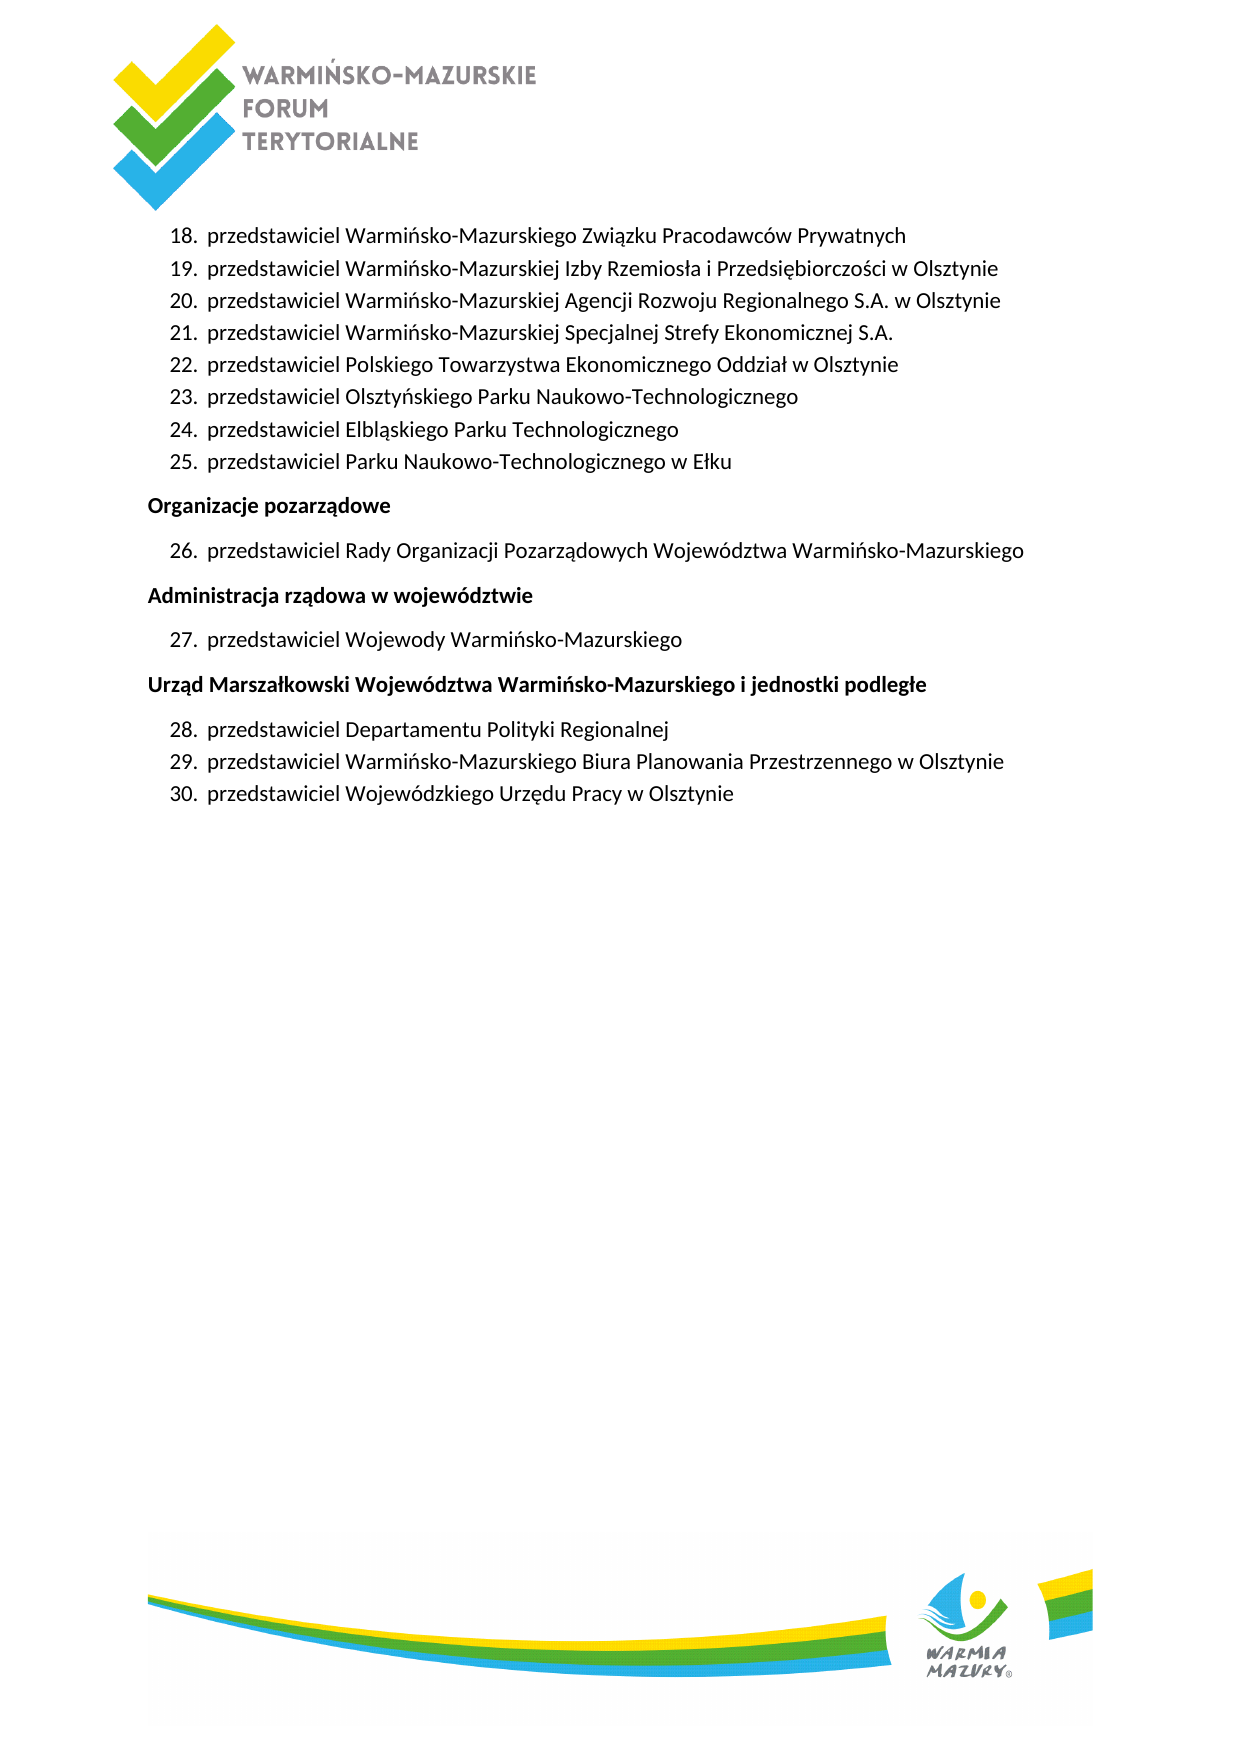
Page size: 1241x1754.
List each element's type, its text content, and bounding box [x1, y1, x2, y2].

text Organizacje pozarządowe [148, 492, 1092, 519]
picture [107, 22, 570, 221]
list przedstawiciel Warmińsko-Mazurskiej Specjalnej Strefy Ekonomicznej S.A. [169, 318, 1092, 346]
list przedstawiciel Wojewody Warmińsko-Mazurskiego [169, 626, 1092, 654]
list przedstawiciel Parku Naukowo-Technologicznego w Ełku [169, 447, 1092, 475]
list przedstawiciel Departamentu Polityki Regionalnej [169, 715, 1092, 743]
list przedstawiciel Elbląskiego Parku Technologicznego [169, 415, 1092, 443]
list przedstawiciel Warmińsko-Mazurskiego Związku Pracodawców Prywatnych [169, 222, 1092, 249]
text Urząd Marszałkowski Województwa Warmińsko-Mazurskiego i jednostki podległe [148, 670, 1092, 698]
list przedstawiciel Wojewódzkiego Urzędu Pracy w Olsztynie [169, 779, 1092, 807]
list przedstawiciel Warmińsko-Mazurskiej Agencji Rozwoju Regionalnego S.A. w Olsztynie [169, 286, 1092, 314]
list przedstawiciel Warmińsko-Mazurskiej Izby Rzemiosła i Przedsiębiorczości w Olsztynie [169, 254, 1092, 282]
list przedstawiciel Warmińsko-Mazurskiego Biura Planowania Przestrzennego w Olsztynie [169, 747, 1092, 775]
picture [147, 1532, 1093, 1726]
list przedstawiciel Rady Organizacji Pozarządowych Województwa Warmińsko-Mazurskiego [169, 536, 1092, 564]
list przedstawiciel Olsztyńskiego Parku Naukowo-Technologicznego [169, 382, 1092, 411]
list przedstawiciel Polskiego Towarzystwa Ekonomicznego Oddział w Olsztynie [169, 350, 1092, 378]
text Administracja rządowa w województwie [148, 581, 1092, 609]
